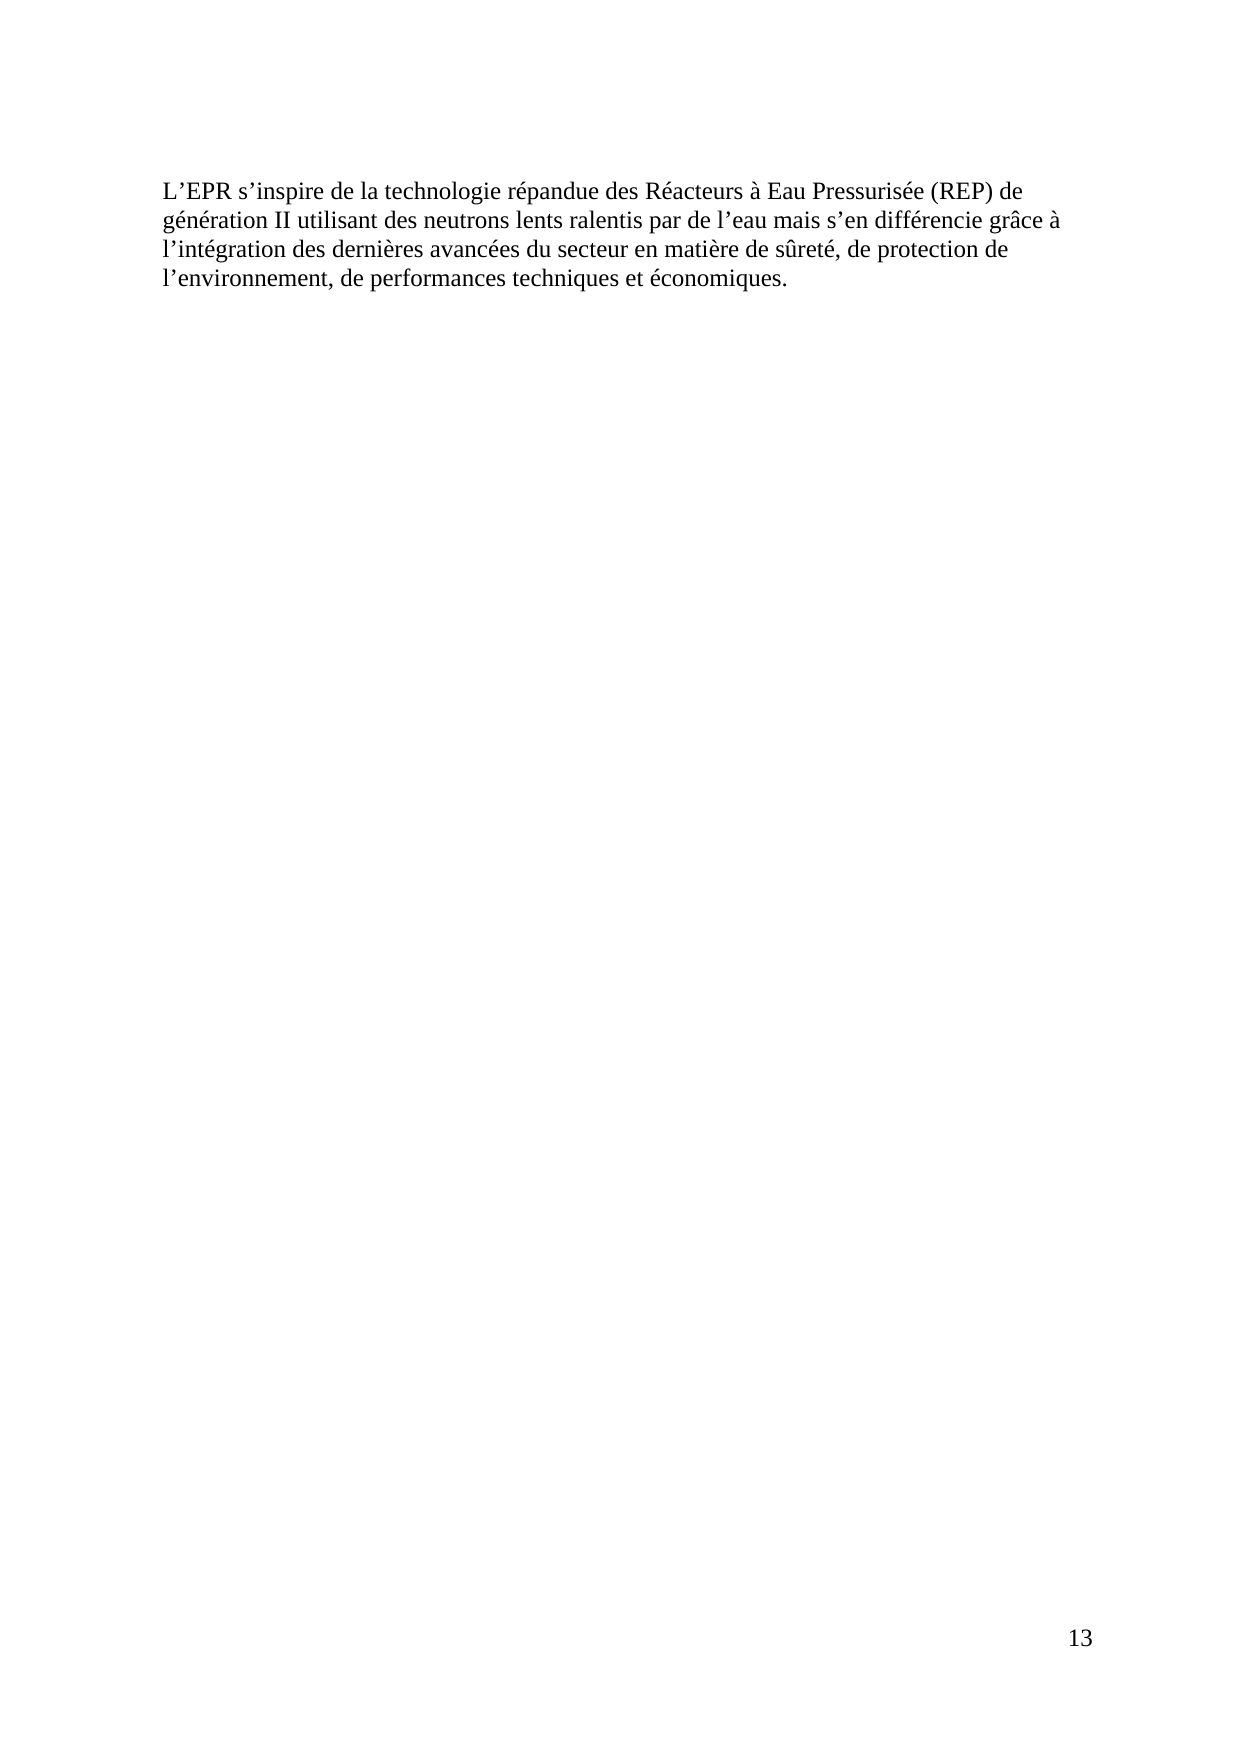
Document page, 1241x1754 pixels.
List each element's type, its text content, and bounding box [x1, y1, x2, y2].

text L’EPR s’inspire de la technologie répandue des Réacteurs à Eau Pressurisée (REP) de génération II utilisant des neutrons lents ralentis par de l’eau mais s’en différencie grâce à l’intégration des dernières avancées du secteur en matière de sûreté, de protection de l’environnement, de performances techniques et économiques. [162, 176, 1093, 291]
